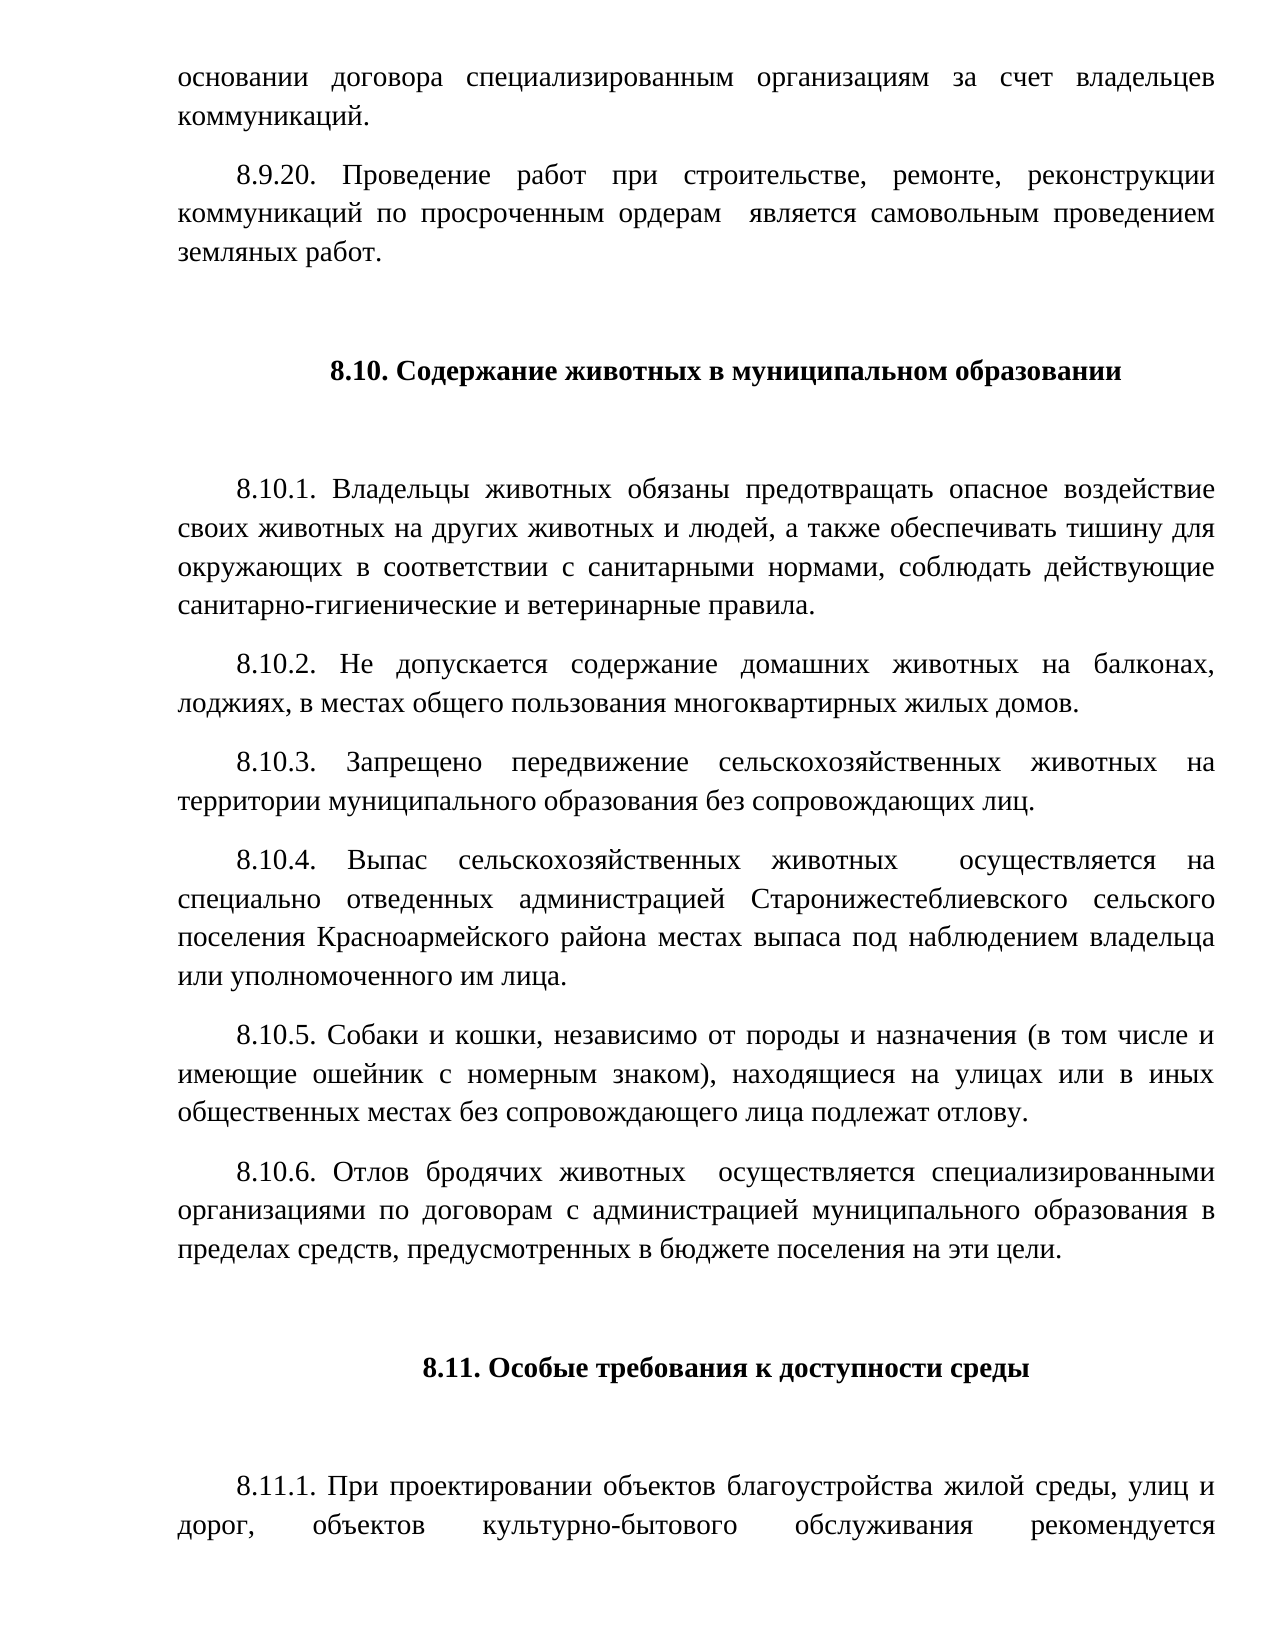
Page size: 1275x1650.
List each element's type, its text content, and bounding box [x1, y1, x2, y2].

text 8.10.3. Запрещено передвижение сельскохозяйственных животных на территории муниципального образования без сопровождающих лиц. [177, 744, 1216, 817]
text 8.10.1. Владельцы животных обязаны предотвращать опасное воздействие своих животных на других животных и людей, а также обеспечивать тишину для окружающих в соответствии с санитарными нормами, соблюдать действующие санитарно-гигиенические и ветеринарные правила. [177, 472, 1216, 621]
text 8.9.20. Проведение работ при строительстве, ремонте, реконструкции коммуникаций по просроченным ордерам является самовольным проведением земляных работ. [177, 157, 1216, 268]
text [177, 59, 1216, 131]
text 8.10.4. Выпас сельскохозяйственных животных осуществляется на специально отведенных администрацией Старонижестеблиевского сельского поселения Красноармейского района местах выпаса под наблюдением владельца или уполномоченного им лица. [177, 842, 1216, 992]
text 8.10.5. Собаки и кошки, независимо от породы и назначения (в том числе и имеющие ошейник с номерным знаком), находящиеся на улицах или в иных общественных местах без сопровождающего лица подлежат отлову. [177, 1017, 1216, 1128]
text 8.10. Содержание животных в муниципальном образовании [177, 353, 1216, 386]
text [177, 1468, 1216, 1541]
text 8.10.6. Отлов бродячих животных осуществляется специализированными организациями по договорам с администрацией муниципального образования в пределах средств, предусмотренных в бюджете поселения на эти цели. [177, 1154, 1216, 1264]
text 8.11. Особые требования к доступности среды [177, 1350, 1216, 1383]
text 8.10.2. Не допускается содержание домашних животных на балконах, лоджиях, в местах общего пользования многоквартирных жилых домов. [177, 647, 1216, 719]
